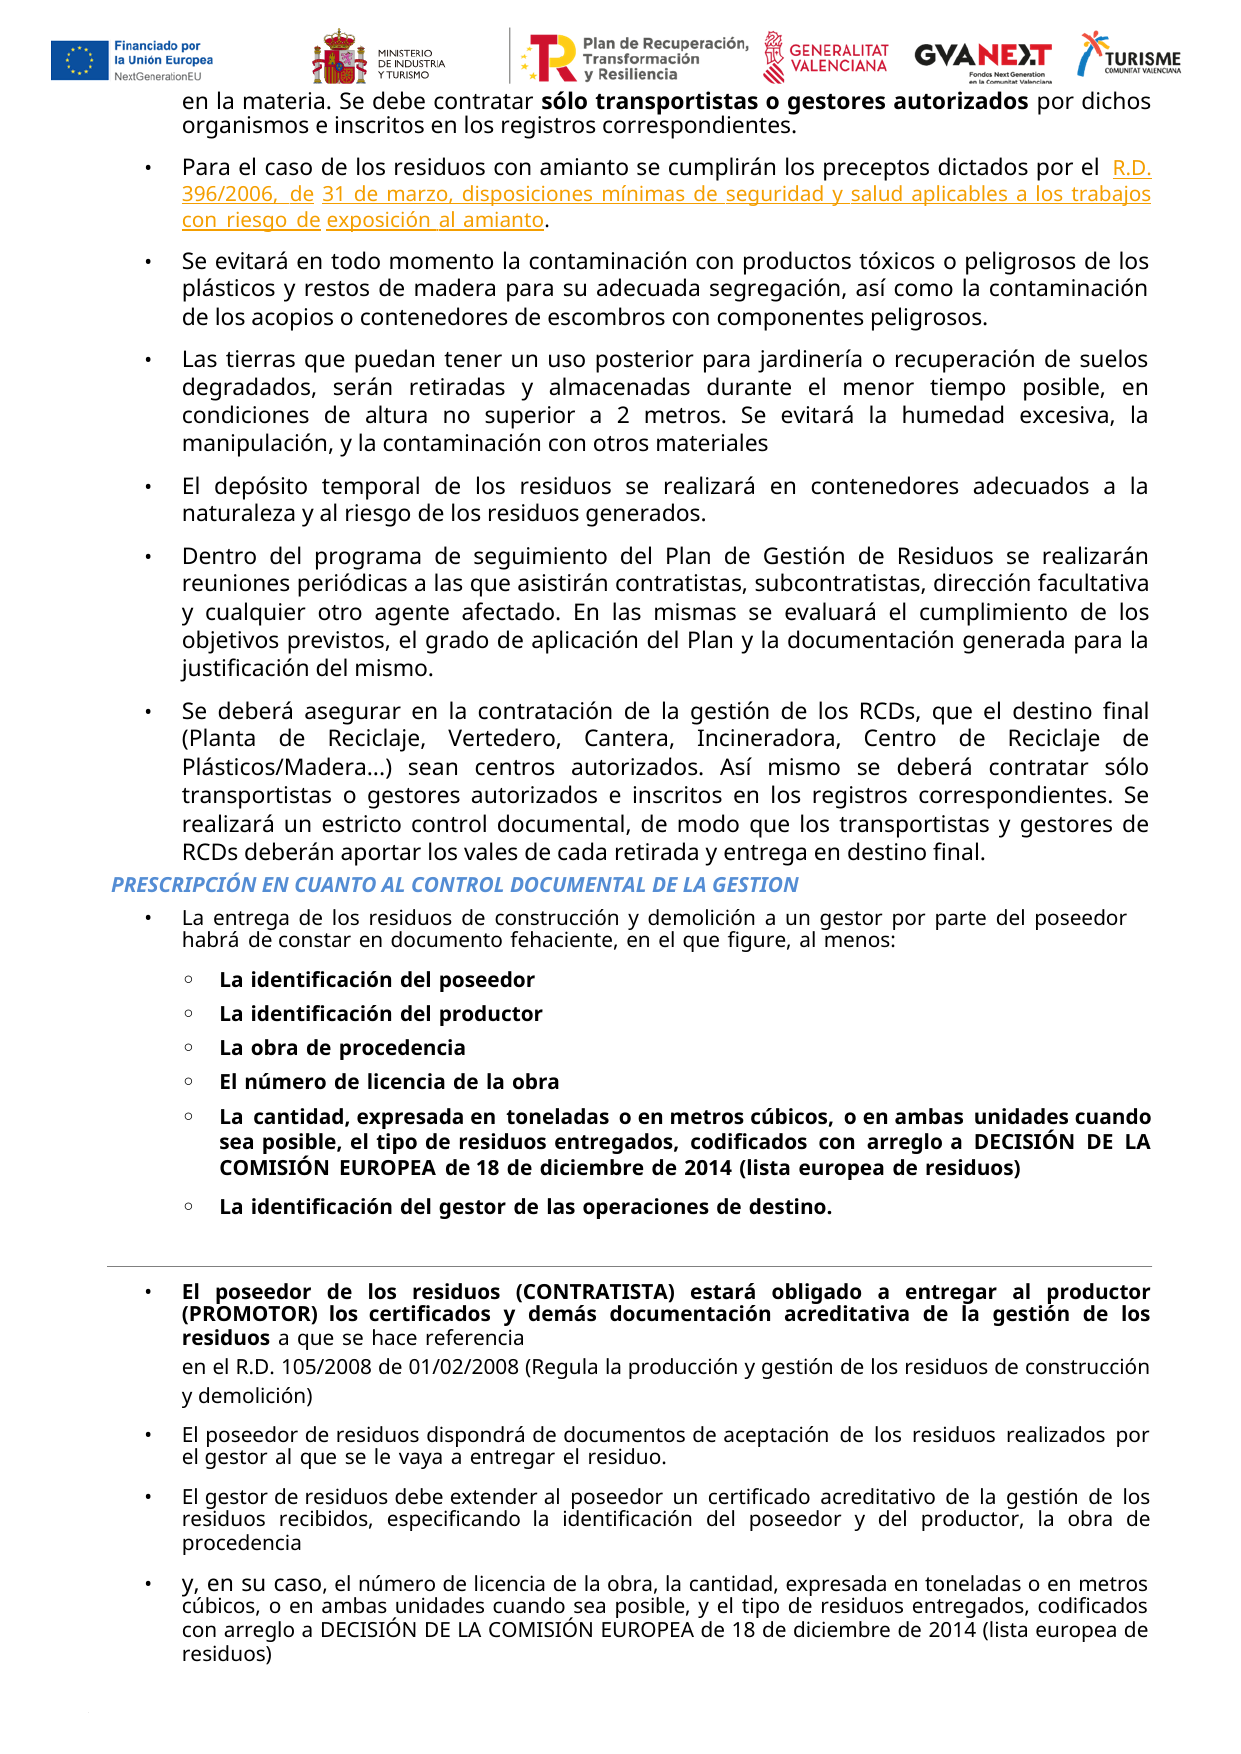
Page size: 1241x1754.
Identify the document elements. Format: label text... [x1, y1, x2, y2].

list y, en su caso, el número de licencia de la obra, la cantidad, expresada en toneladas o en metros cúbicos, o en ambas unidades cuando sea posible, y el tipo de residuos entregados, codificados con arreglo a DECISIÓN DE LA COMISIÓN EUROPEA de 18 de diciembre de 2014 (lista europea de residuos) [144, 1570, 1150, 1667]
text en el R.D. 105/2008 de 01/02/2008 (Regula la producción y gestión de los residuos de construcción y demolición) [182, 1352, 1151, 1409]
list La cantidad, expresada en toneladas o en metros cúbicos, o en ambas unidades cuando sea posible, el tipo de residuos entregados, codificados con arreglo a DECISIÓN DE LA COMISIÓN EUROPEA de 18 de diciembre de 2014 (lista europea de residuos) [182, 1103, 1152, 1181]
list El gestor de residuos debe extender al poseedor un certificado acreditativo de la gestión de los residuos recibidos, especificando la identificación del poseedor y del productor, la obra de procedencia [144, 1485, 1151, 1556]
list La identificación del gestor de las operaciones de destino. [182, 1192, 1192, 1221]
list Se deberá asegurar en la contratación de la gestión de los RCDs, que el destino final (Planta de Reciclaje, Vertedero, Cantera, Incineradora, Centro de Reciclaje de Plásticos/Madera...) sean centros autorizados. Así mismo se deberá contratar sólo transportistas o gestores autorizados e inscritos en los registros correspondientes. Se realizará un estricto control documental, de modo que los transportistas y gestores de RCDs deberán aportar los vales de cada retirada y entrega en destino final. [144, 697, 1150, 867]
list La identificación del productor [182, 999, 1192, 1028]
list El poseedor de residuos dispondrá de documentos de aceptación de los residuos realizados por el gestor al que se le vaya a entregar el residuo. [144, 1423, 1150, 1471]
list El poseedor de los residuos (CONTRATISTA) estará obligado a entregar al productor (PROMOTOR) los certificados y demás documentación acreditativa de la gestión de los residuos a que se hace referencia [144, 1281, 1151, 1352]
list Para el caso de los residuos con amianto se cumplirán los preceptos dictados por el R.D. 396/2006, de 31 de marzo, disposiciones mínimas de seguridad y salud aplicables a los trabajos con riesgo de exposición al amianto. [144, 153, 1152, 233]
list La identificación del poseedor [182, 965, 1192, 993]
subtitle PRESCRIPCIÓN EN CUANTO AL CONTROL DOCUMENTAL DE LA GESTION [111, 871, 1192, 899]
list Las tierras que puedan tener un uso posterior para jardinería o recuperación de suelos degradados, serán retiradas y almacenadas durante el menor tiempo posible, en condiciones de altura no superior a 2 metros. Se evitará la humedad excesiva, la manipulación, y la contaminación con otros materiales [144, 345, 1150, 458]
list El número de licencia de la obra [182, 1067, 1192, 1096]
list Dentro del programa de seguimiento del Plan de Gestión de Residuos se realizarán reuniones periódicas a las que asistirán contratistas, subcontratistas, dirección facultativa y cualquier otro agente afectado. En las mismas se evaluará el cumplimiento de los objetivos previstos, el grado de aplicación del Plan y la documentación generada para la justificación del mismo. [144, 541, 1150, 684]
list La entrega de los residuos de construcción y demolición a un gestor por parte del poseedor habrá de constar en documento fehaciente, en el que figure, al menos: [144, 907, 1150, 954]
picture [49, 27, 1186, 84]
list El depósito temporal de los residuos se realizará en contenedores adecuados a la naturaleza y al riesgo de los residuos generados. [144, 472, 1150, 528]
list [144, 89, 1151, 141]
list La obra de procedencia [182, 1033, 1192, 1062]
list Se evitará en todo momento la contaminación con productos tóxicos o peligrosos de los plásticos y restos de madera para su adecuada segregación, así como la contaminación de los acopios o contenedores de escombros con componentes peligrosos. [144, 246, 1150, 332]
